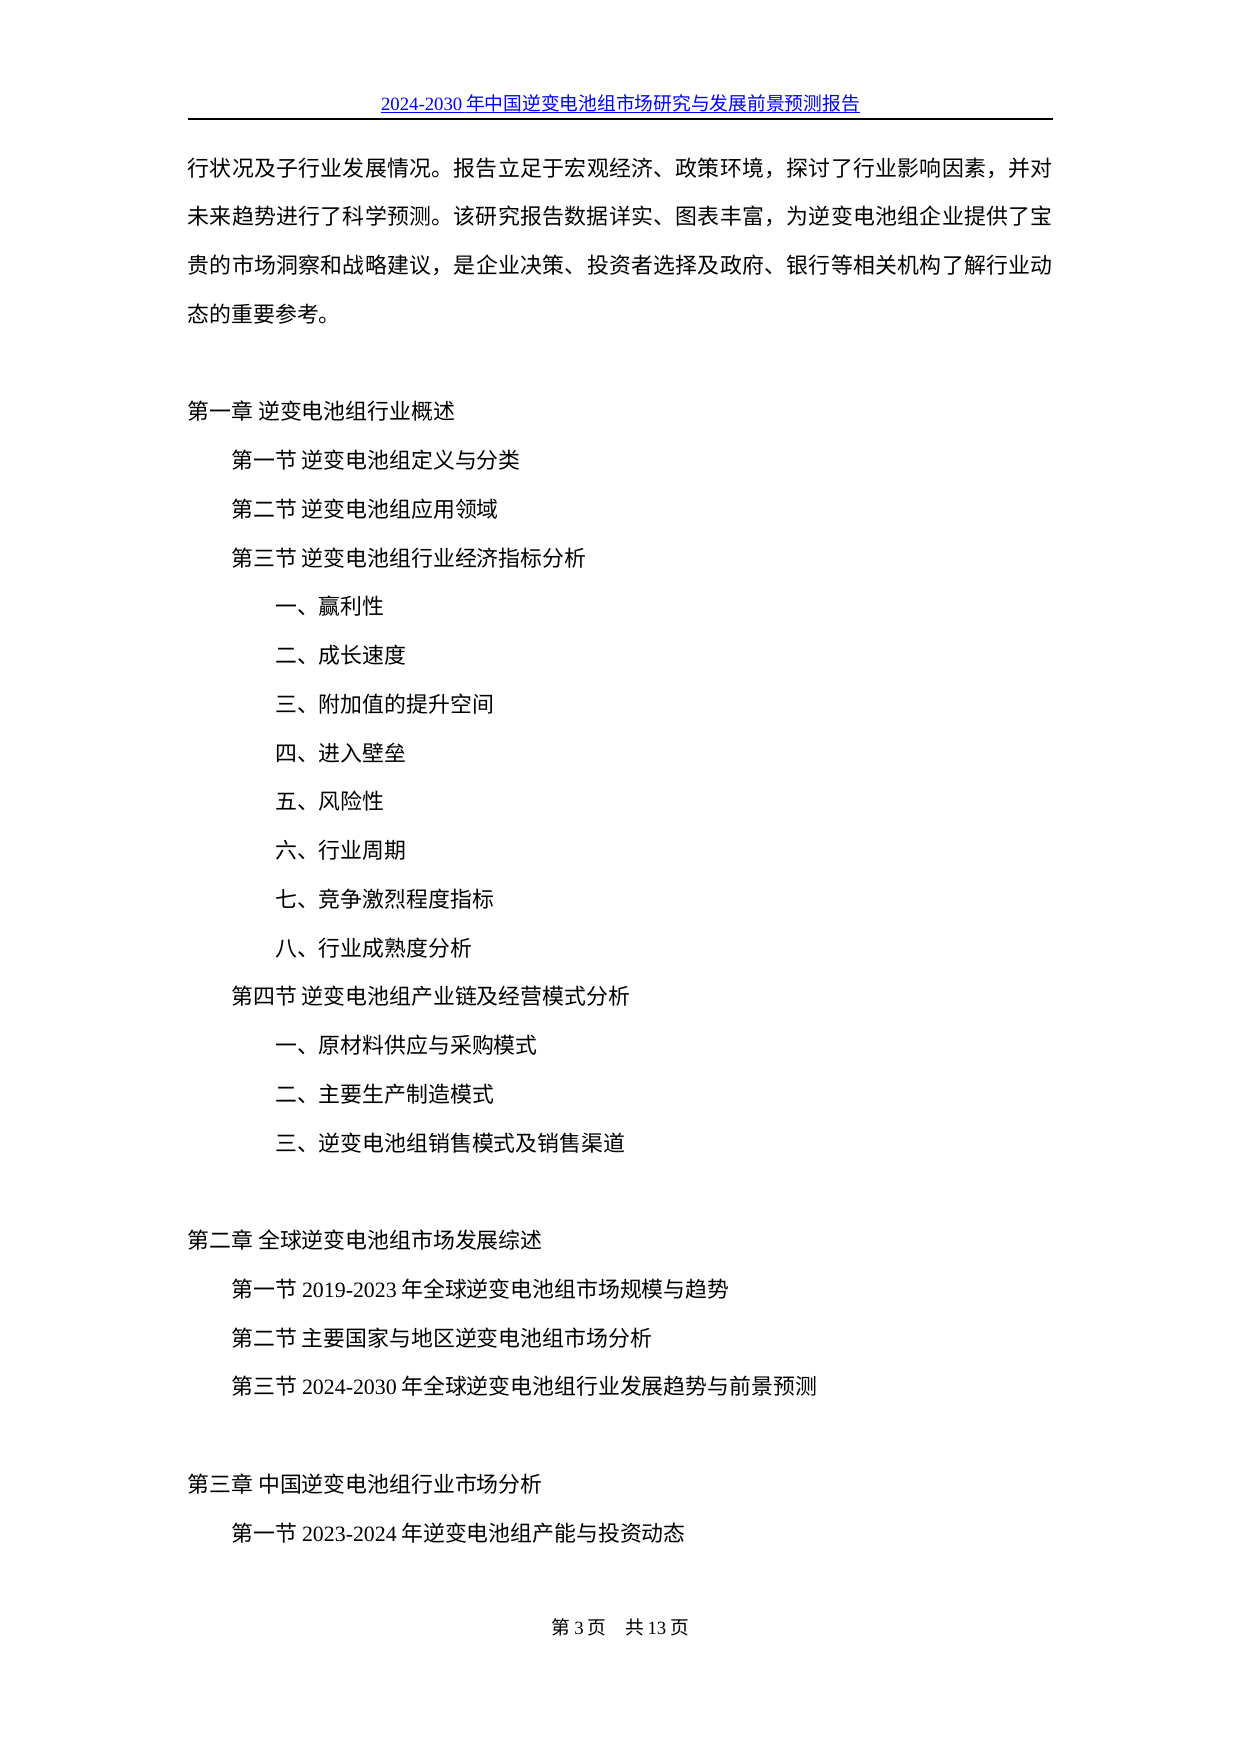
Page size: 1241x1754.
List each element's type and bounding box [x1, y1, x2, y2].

text [187, 150, 1053, 1548]
